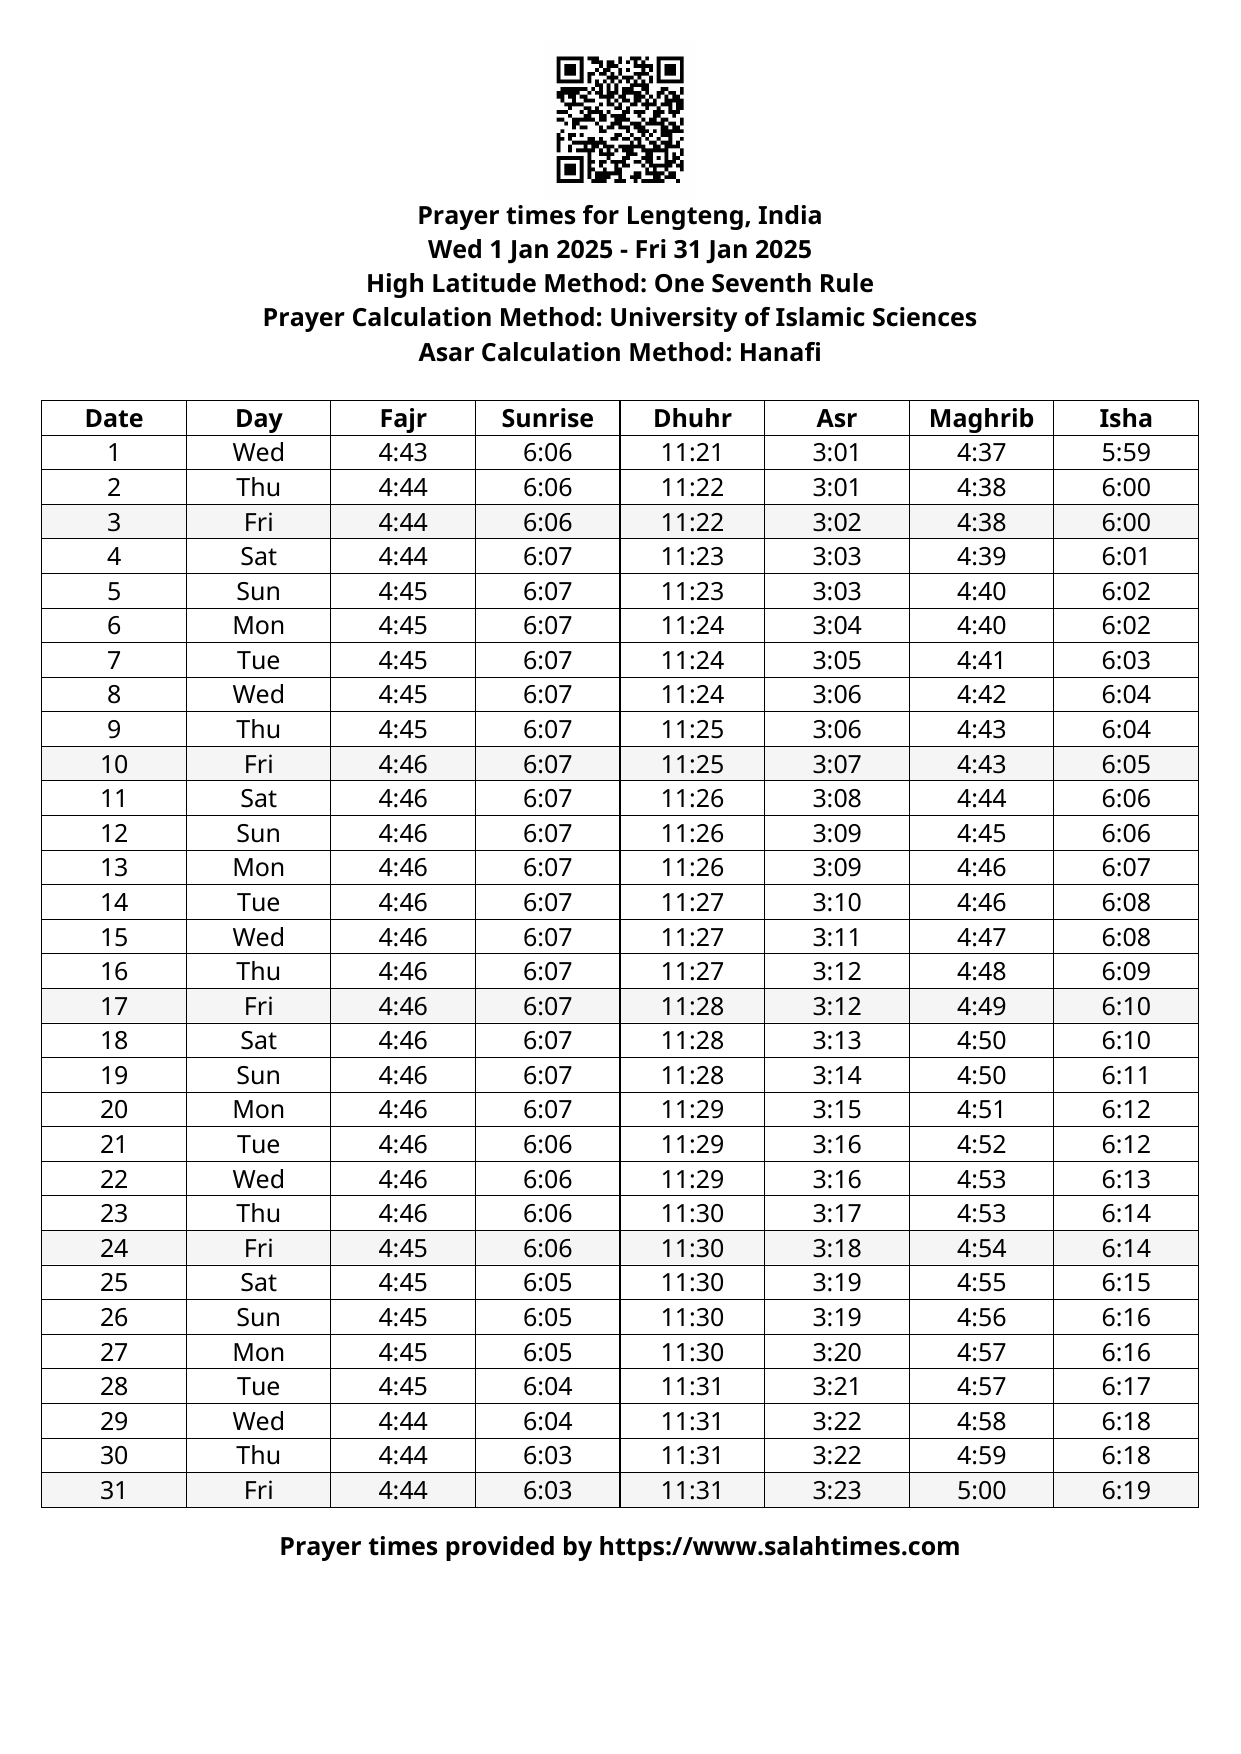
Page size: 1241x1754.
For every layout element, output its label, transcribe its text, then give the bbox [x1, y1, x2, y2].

text Wed 1 Jan 2025 - Fri 31 Jan 2025 [42, 232, 1198, 266]
text Prayer Calculation Method: University of Islamic Sciences [42, 300, 1198, 334]
table_cell 6:06 [476, 1162, 619, 1195]
table_cell Sun [187, 1300, 330, 1334]
table_cell 11:26 [621, 851, 764, 884]
table_cell 4:41 [910, 643, 1053, 677]
table_cell 6:07 [476, 712, 619, 746]
table_cell 11:22 [621, 505, 764, 538]
table_cell 6:06 [476, 1231, 619, 1264]
table_cell 6:17 [1054, 1369, 1198, 1403]
table_cell 11:25 [621, 712, 764, 746]
table_cell 4:43 [331, 436, 475, 469]
table_cell 6:07 [476, 609, 619, 642]
table_cell 6:04 [1054, 712, 1198, 746]
table_cell 6:06 [476, 505, 619, 538]
table_cell 5:00 [910, 1473, 1053, 1507]
table_cell 11:22 [621, 470, 764, 504]
table_cell 6:04 [476, 1369, 619, 1403]
table_cell Wed [187, 678, 330, 711]
table_cell 4:57 [910, 1335, 1053, 1368]
text Prayer times for Lengteng, India [42, 198, 1198, 232]
table_cell 11:26 [621, 816, 764, 849]
table_cell Wed [187, 436, 330, 469]
table_cell 11:27 [621, 885, 764, 919]
table_header Maghrib [910, 401, 1053, 434]
table_cell 4:44 [331, 1473, 475, 1507]
table_header Day [187, 401, 330, 434]
table_cell 11:25 [621, 747, 764, 780]
table_cell 24 [42, 1231, 186, 1264]
table_cell 3:16 [765, 1162, 909, 1195]
table_cell 3:11 [765, 920, 909, 953]
table_cell 6:06 [476, 470, 619, 504]
table_cell 6:06 [1054, 781, 1198, 815]
table_cell 6:02 [1054, 574, 1198, 607]
table_cell 11:31 [621, 1369, 764, 1403]
table_cell 6:18 [1054, 1404, 1198, 1437]
table_cell 4:37 [910, 436, 1053, 469]
table_cell 6:12 [1054, 1093, 1198, 1126]
table_cell 6:12 [1054, 1127, 1198, 1161]
table_cell 31 [42, 1473, 186, 1507]
table_cell 11:30 [621, 1335, 764, 1368]
table_cell 9 [42, 712, 186, 746]
table_cell 4:56 [910, 1300, 1053, 1334]
table_cell 6:14 [1054, 1196, 1198, 1230]
table_cell 3:14 [765, 1058, 909, 1092]
table_cell 4:44 [331, 1439, 475, 1472]
table_cell 6:05 [1054, 747, 1198, 780]
table_cell 6:05 [476, 1300, 619, 1334]
table_cell 4:45 [910, 816, 1053, 849]
table_cell 4:45 [331, 1266, 475, 1299]
table_cell 6:06 [476, 436, 619, 469]
table_cell 4:46 [910, 851, 1053, 884]
table_cell 4:50 [910, 1024, 1053, 1057]
table_cell 6:07 [476, 678, 619, 711]
table_cell 11:31 [621, 1473, 764, 1507]
table_cell 6:07 [476, 643, 619, 677]
table_cell 3:17 [765, 1196, 909, 1230]
table_cell Tue [187, 643, 330, 677]
table_cell 4:46 [331, 920, 475, 953]
table_cell Fri [187, 747, 330, 780]
table_cell 4:52 [910, 1127, 1053, 1161]
table_cell 3:04 [765, 609, 909, 642]
table_cell Mon [187, 609, 330, 642]
table_cell 4:46 [331, 1196, 475, 1230]
table_cell 4:45 [331, 643, 475, 677]
table_cell 10 [42, 747, 186, 780]
table_cell 6:05 [476, 1266, 619, 1299]
table_cell 13 [42, 851, 186, 884]
table_cell 6:07 [476, 747, 619, 780]
table_cell 6:16 [1054, 1300, 1198, 1334]
table_cell 4:44 [331, 539, 475, 573]
table_cell 6:02 [1054, 609, 1198, 642]
table_cell 6:08 [1054, 885, 1198, 919]
table_cell 4:46 [331, 851, 475, 884]
table_cell 11:29 [621, 1093, 764, 1126]
table_cell 11:31 [621, 1439, 764, 1472]
table_cell 3:01 [765, 436, 909, 469]
table_cell Thu [187, 1196, 330, 1230]
table_cell 6:19 [1054, 1473, 1198, 1507]
table_cell 6:06 [476, 1127, 619, 1161]
table_cell Tue [187, 885, 330, 919]
table_cell 6:03 [1054, 643, 1198, 677]
table_cell 3:19 [765, 1300, 909, 1334]
table_cell 6:00 [1054, 505, 1198, 538]
table_cell 3:01 [765, 470, 909, 504]
table_cell 17 [42, 989, 186, 1022]
table_cell 6:08 [1054, 920, 1198, 953]
table_cell Thu [187, 1439, 330, 1472]
table_cell 30 [42, 1439, 186, 1472]
table_cell 4:55 [910, 1266, 1053, 1299]
table_cell 7 [42, 643, 186, 677]
table_cell 5:59 [1054, 436, 1198, 469]
table_cell 11:30 [621, 1300, 764, 1334]
table_cell Tue [187, 1369, 330, 1403]
table_cell 11:21 [621, 436, 764, 469]
table_cell 4:47 [910, 920, 1053, 953]
table_cell 4:46 [331, 954, 475, 988]
table_cell 4:54 [910, 1231, 1053, 1264]
table_cell 3 [42, 505, 186, 538]
table_cell 11:28 [621, 1024, 764, 1057]
table_cell 4:40 [910, 609, 1053, 642]
table_cell 4:38 [910, 470, 1053, 504]
table_cell 4:39 [910, 539, 1053, 573]
table_cell 4:53 [910, 1162, 1053, 1195]
table_cell 4:44 [331, 1404, 475, 1437]
table_cell Fri [187, 505, 330, 538]
table_cell 3:12 [765, 989, 909, 1022]
table_cell 28 [42, 1369, 186, 1403]
table_cell 4:46 [331, 1127, 475, 1161]
table_cell 25 [42, 1266, 186, 1299]
table_cell 6:10 [1054, 989, 1198, 1022]
table_cell 4:44 [331, 470, 475, 504]
table_cell 4:46 [331, 747, 475, 780]
table_cell 6:18 [1054, 1439, 1198, 1472]
table_cell 19 [42, 1058, 186, 1092]
table_cell 4:57 [910, 1369, 1053, 1403]
table_cell Wed [187, 1404, 330, 1437]
table_cell 4 [42, 539, 186, 573]
table_cell 4:45 [331, 1335, 475, 1368]
table_header Dhuhr [621, 401, 764, 434]
table_cell 6:07 [476, 539, 619, 573]
table_cell 6:03 [476, 1439, 619, 1472]
table_cell 3:19 [765, 1266, 909, 1299]
table_cell 3:15 [765, 1093, 909, 1126]
table_cell 11:30 [621, 1231, 764, 1264]
table_cell Fri [187, 989, 330, 1022]
table_cell 11:30 [621, 1266, 764, 1299]
table_cell 4:51 [910, 1093, 1053, 1126]
text Prayer times provided by https://www.salahtimes.com [42, 1528, 1198, 1563]
table_cell 16 [42, 954, 186, 988]
table_cell Thu [187, 954, 330, 988]
table_cell Sat [187, 539, 330, 573]
table_header Isha [1054, 401, 1198, 434]
table_cell 3:20 [765, 1335, 909, 1368]
table_cell 4:59 [910, 1439, 1053, 1472]
table_cell 4:53 [910, 1196, 1053, 1230]
table_cell 4:44 [910, 781, 1053, 815]
table_cell 15 [42, 920, 186, 953]
table_cell 4:45 [331, 1231, 475, 1264]
table_cell Mon [187, 1335, 330, 1368]
table_cell 11:24 [621, 609, 764, 642]
table_cell 6:07 [476, 781, 619, 815]
table_cell 2 [42, 470, 186, 504]
table_cell 3:08 [765, 781, 909, 815]
picture [542, 41, 699, 198]
table_cell 1 [42, 436, 186, 469]
table_cell Fri [187, 1473, 330, 1507]
table_cell 6:04 [476, 1404, 619, 1437]
table_cell 26 [42, 1300, 186, 1334]
table_cell 27 [42, 1335, 186, 1368]
table_cell 14 [42, 885, 186, 919]
table_cell Wed [187, 920, 330, 953]
table_cell 6:10 [1054, 1024, 1198, 1057]
table_cell 4:45 [331, 609, 475, 642]
table_cell Thu [187, 712, 330, 746]
table_cell Mon [187, 1093, 330, 1126]
table_cell 4:48 [910, 954, 1053, 988]
table_cell 11:23 [621, 539, 764, 573]
table_cell 6:04 [1054, 678, 1198, 711]
table_cell 6:07 [476, 574, 619, 607]
table_cell 4:46 [331, 781, 475, 815]
table_cell 4:46 [910, 885, 1053, 919]
table_cell 4:45 [331, 1369, 475, 1403]
table_cell 4:43 [910, 712, 1053, 746]
table_cell 3:05 [765, 643, 909, 677]
table_cell 6:07 [476, 1093, 619, 1126]
table_cell 11:27 [621, 954, 764, 988]
table_cell Thu [187, 470, 330, 504]
table_cell 11 [42, 781, 186, 815]
table_cell 3:22 [765, 1439, 909, 1472]
table_cell 6:01 [1054, 539, 1198, 573]
table_cell 3:07 [765, 747, 909, 780]
table_cell 6:11 [1054, 1058, 1198, 1092]
table_cell 18 [42, 1024, 186, 1057]
table_cell Tue [187, 1127, 330, 1161]
table_cell 4:45 [331, 712, 475, 746]
table_cell 3:21 [765, 1369, 909, 1403]
table_cell 6:15 [1054, 1266, 1198, 1299]
table_cell 4:42 [910, 678, 1053, 711]
table_cell 22 [42, 1162, 186, 1195]
table_cell 4:43 [910, 747, 1053, 780]
table_cell 6:07 [476, 885, 619, 919]
table_cell 11:29 [621, 1162, 764, 1195]
table_cell 3:23 [765, 1473, 909, 1507]
table_cell 6:05 [476, 1335, 619, 1368]
table_cell 3:09 [765, 816, 909, 849]
table_cell 4:38 [910, 505, 1053, 538]
table_cell 5 [42, 574, 186, 607]
table_cell 4:49 [910, 989, 1053, 1022]
table_cell 3:16 [765, 1127, 909, 1161]
table_cell 4:45 [331, 1300, 475, 1334]
table_cell 3:13 [765, 1024, 909, 1057]
table_cell Sat [187, 781, 330, 815]
table_cell 3:03 [765, 539, 909, 573]
table_cell 4:58 [910, 1404, 1053, 1437]
table_cell 3:09 [765, 851, 909, 884]
table_cell Sat [187, 1266, 330, 1299]
table_cell 4:46 [331, 1162, 475, 1195]
table_cell 6:16 [1054, 1335, 1198, 1368]
table_cell 4:46 [331, 885, 475, 919]
table_cell 29 [42, 1404, 186, 1437]
table_cell 4:45 [331, 678, 475, 711]
table_cell 4:46 [331, 989, 475, 1022]
text Asar Calculation Method: Hanafi [42, 334, 1198, 368]
table_cell 6:03 [476, 1473, 619, 1507]
text High Latitude Method: One Seventh Rule [42, 266, 1198, 300]
table_cell Wed [187, 1162, 330, 1195]
table_cell 11:28 [621, 989, 764, 1022]
table_cell 20 [42, 1093, 186, 1126]
table_cell 6:07 [476, 816, 619, 849]
table_header Sunrise [476, 401, 619, 434]
table_cell 3:06 [765, 712, 909, 746]
table_cell 11:29 [621, 1127, 764, 1161]
table_cell Sat [187, 1024, 330, 1057]
table_cell 11:24 [621, 643, 764, 677]
table_cell 6:06 [476, 1196, 619, 1230]
table_cell 23 [42, 1196, 186, 1230]
table_cell 6:00 [1054, 470, 1198, 504]
table_cell 6:07 [476, 989, 619, 1022]
table_cell 4:40 [910, 574, 1053, 607]
table_cell Mon [187, 851, 330, 884]
table_cell 11:26 [621, 781, 764, 815]
table_cell 12 [42, 816, 186, 849]
table_cell 4:46 [331, 1058, 475, 1092]
table_cell 11:24 [621, 678, 764, 711]
table_cell 11:30 [621, 1196, 764, 1230]
table_cell 3:18 [765, 1231, 909, 1264]
table_cell 21 [42, 1127, 186, 1161]
table_cell 6:07 [476, 1024, 619, 1057]
table_cell 11:27 [621, 920, 764, 953]
table_cell 6 [42, 609, 186, 642]
table_cell 11:23 [621, 574, 764, 607]
table_cell Sun [187, 574, 330, 607]
table_cell 11:31 [621, 1404, 764, 1437]
table_cell 6:07 [476, 851, 619, 884]
table_cell 6:07 [476, 920, 619, 953]
table_cell Sun [187, 816, 330, 849]
table_cell 4:45 [331, 574, 475, 607]
table_cell 4:46 [331, 1093, 475, 1126]
table_cell 4:44 [331, 505, 475, 538]
table_cell Sun [187, 1058, 330, 1092]
table_cell 6:07 [1054, 851, 1198, 884]
table_cell 3:02 [765, 505, 909, 538]
table_cell Fri [187, 1231, 330, 1264]
table_cell 6:09 [1054, 954, 1198, 988]
table_cell 3:22 [765, 1404, 909, 1437]
table_cell 6:07 [476, 954, 619, 988]
table_cell 6:13 [1054, 1162, 1198, 1195]
table_cell 3:12 [765, 954, 909, 988]
table_cell 4:46 [331, 1024, 475, 1057]
table_header Fajr [331, 401, 475, 434]
table_header Date [42, 401, 186, 434]
table_cell 6:06 [1054, 816, 1198, 849]
table_cell 6:07 [476, 1058, 619, 1092]
table_cell 4:46 [331, 816, 475, 849]
table_cell 11:28 [621, 1058, 764, 1092]
table_cell 3:03 [765, 574, 909, 607]
table_cell 4:50 [910, 1058, 1053, 1092]
table_header Asr [765, 401, 909, 434]
table_cell 6:14 [1054, 1231, 1198, 1264]
table_cell 3:10 [765, 885, 909, 919]
table_cell 3:06 [765, 678, 909, 711]
table_cell 8 [42, 678, 186, 711]
